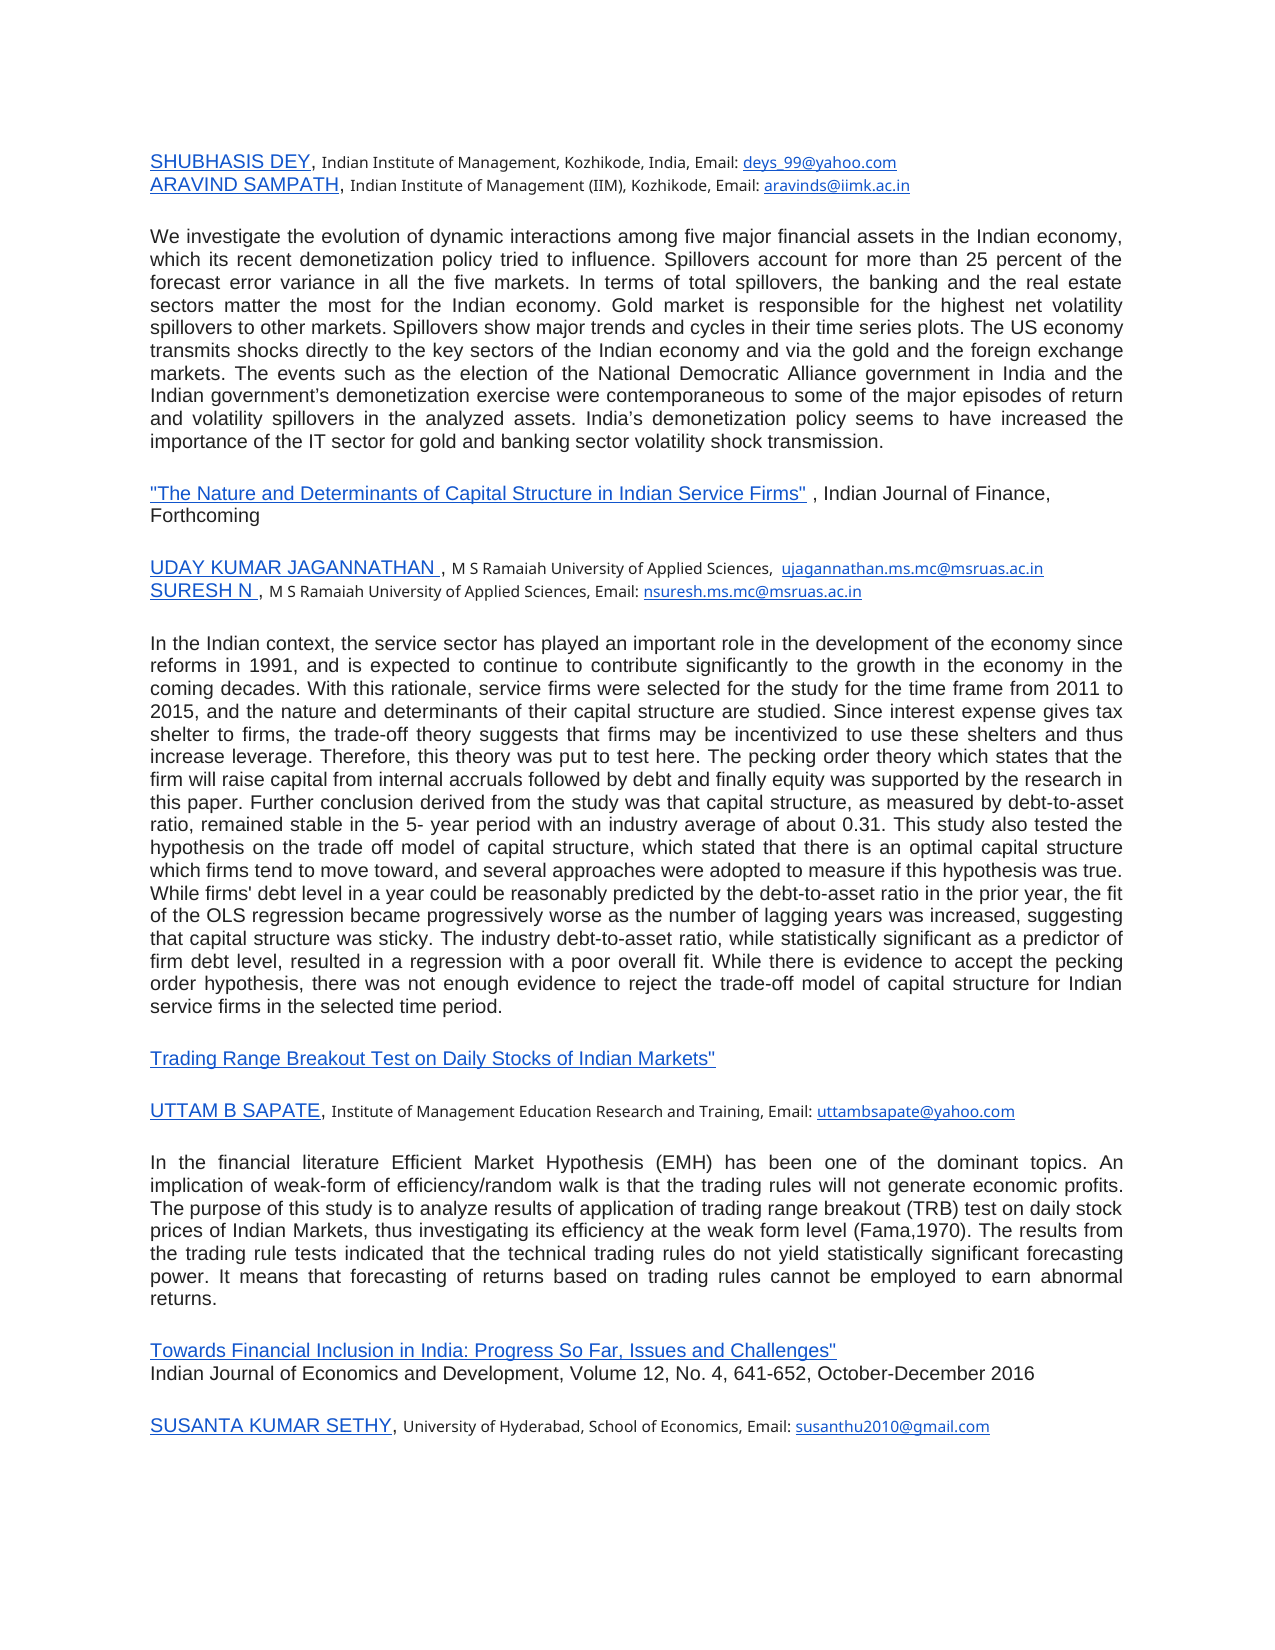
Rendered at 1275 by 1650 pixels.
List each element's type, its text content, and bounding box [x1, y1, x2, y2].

text In the Indian context, the service sector has played an important role in the development of the economy since reforms in 1991, and is expected to continue to contribute significantly to the growth in the economy in the coming decades. With this rationale, service firms were selected for the study for the time frame from 2011 to 2015, and the nature and determinants of their capital structure are studied. Since interest expense gives tax shelter to firms, the trade-off theory suggests that firms may be incentivized to use these shelters and thus increase leverage. Therefore, this theory was put to test here. The pecking order theory which states that the firm will raise capital from internal accruals followed by debt and finally equity was supported by the research in this paper. Further conclusion derived from the study was that capital structure, as measured by debt-to-asset ratio, remained stable in the 5- year period with an industry average of about 0.31. This study also tested the hypothesis on the trade off model of capital structure, which stated that there is an optimal capital structure which firms tend to move toward, and several approaches were adopted to measure if this hypothesis was true. While firms' debt level in a year could be reasonably predicted by the debt-to-asset ratio in the prior year, the fit of the OLS regression became progressively worse as the number of lagging years was increased, suggesting that capital structure was sticky. The industry debt-to-asset ratio, while statistically significant as a predictor of firm debt level, resulted in a regression with a poor overall fit. While there is evidence to accept the pecking order hypothesis, there was not enough evidence to reject the trade-off model of capital structure for Indian service firms in the selected time period. [150, 632, 1125, 1018]
text UTTAM B SAPATE, Institute of Management Education Research and Training, Email: uttambsapate@yahoo.com [150, 1099, 1125, 1122]
text Trading Range Breakout Test on Daily Stocks of Indian Markets" [150, 1047, 1125, 1069]
text UDAY KUMAR JAGANNATHAN , M S Ramaiah University of Applied Sciences, ujagannathan.ms.mc@msruas.ac.in SURESH N , M S Ramaiah University of Applied Sciences, Email: nsuresh.ms.mc@msruas.ac.in [150, 556, 1125, 602]
text Towards Financial Inclusion in India: Progress So Far, Issues and Challenges" Indian Journal of Economics and Development, Volume 12, No. 4, 641-652, October-December 2016 [150, 1339, 1125, 1384]
text SUSANTA KUMAR SETHY, University of Hyderabad, School of Economics, Email: susanthu2010@gmail.com [150, 1414, 1125, 1437]
text We investigate the evolution of dynamic interactions among five major financial assets in the Indian economy, which its recent demonetization policy tried to influence. Spillovers account for more than 25 percent of the forecast error variance in all the five markets. In terms of total spillovers, the banking and the real estate sectors matter the most for the Indian economy. Gold market is responsible for the highest net volatility spillovers to other markets. Spillovers show major trends and cycles in their time series plots. The US economy transmits shocks directly to the key sectors of the Indian economy and via the gold and the foreign exchange markets. The events such as the election of the National Democratic Alliance government in India and the Indian government’s demonetization exercise were contemporaneous to some of the major episodes of return and volatility spillovers in the analyzed assets. India’s demonetization policy seems to have increased the importance of the IT sector for gold and banking sector volatility shock transmission. [150, 225, 1125, 452]
text In the financial literature Efficient Market Hypothesis (EMH) has been one of the dominant topics. An implication of weak-form of efficiency/random walk is that the trading rules will not generate economic profits. The purpose of this study is to analyze results of application of trading range breakout (TRB) test on daily stock prices of Indian Markets, thus investigating its efficiency at the weak form level (Fama,1970). The results from the trading rule tests indicated that the technical trading rules do not yield statistically significant forecasting power. It means that forecasting of returns based on trading rules cannot be employed to earn abnormal returns. [150, 1151, 1125, 1310]
text "The Nature and Determinants of Capital Structure in Indian Service Firms" , Indian Journal of Finance, Forthcoming [150, 482, 1125, 527]
text SHUBHASIS DEY, Indian Institute of Management, Kozhikode, India, Email: deys_99@yahoo.com ARAVIND SAMPATH, Indian Institute of Management (IIM), Kozhikode, Email: aravinds@iimk.ac.in [150, 150, 1125, 196]
